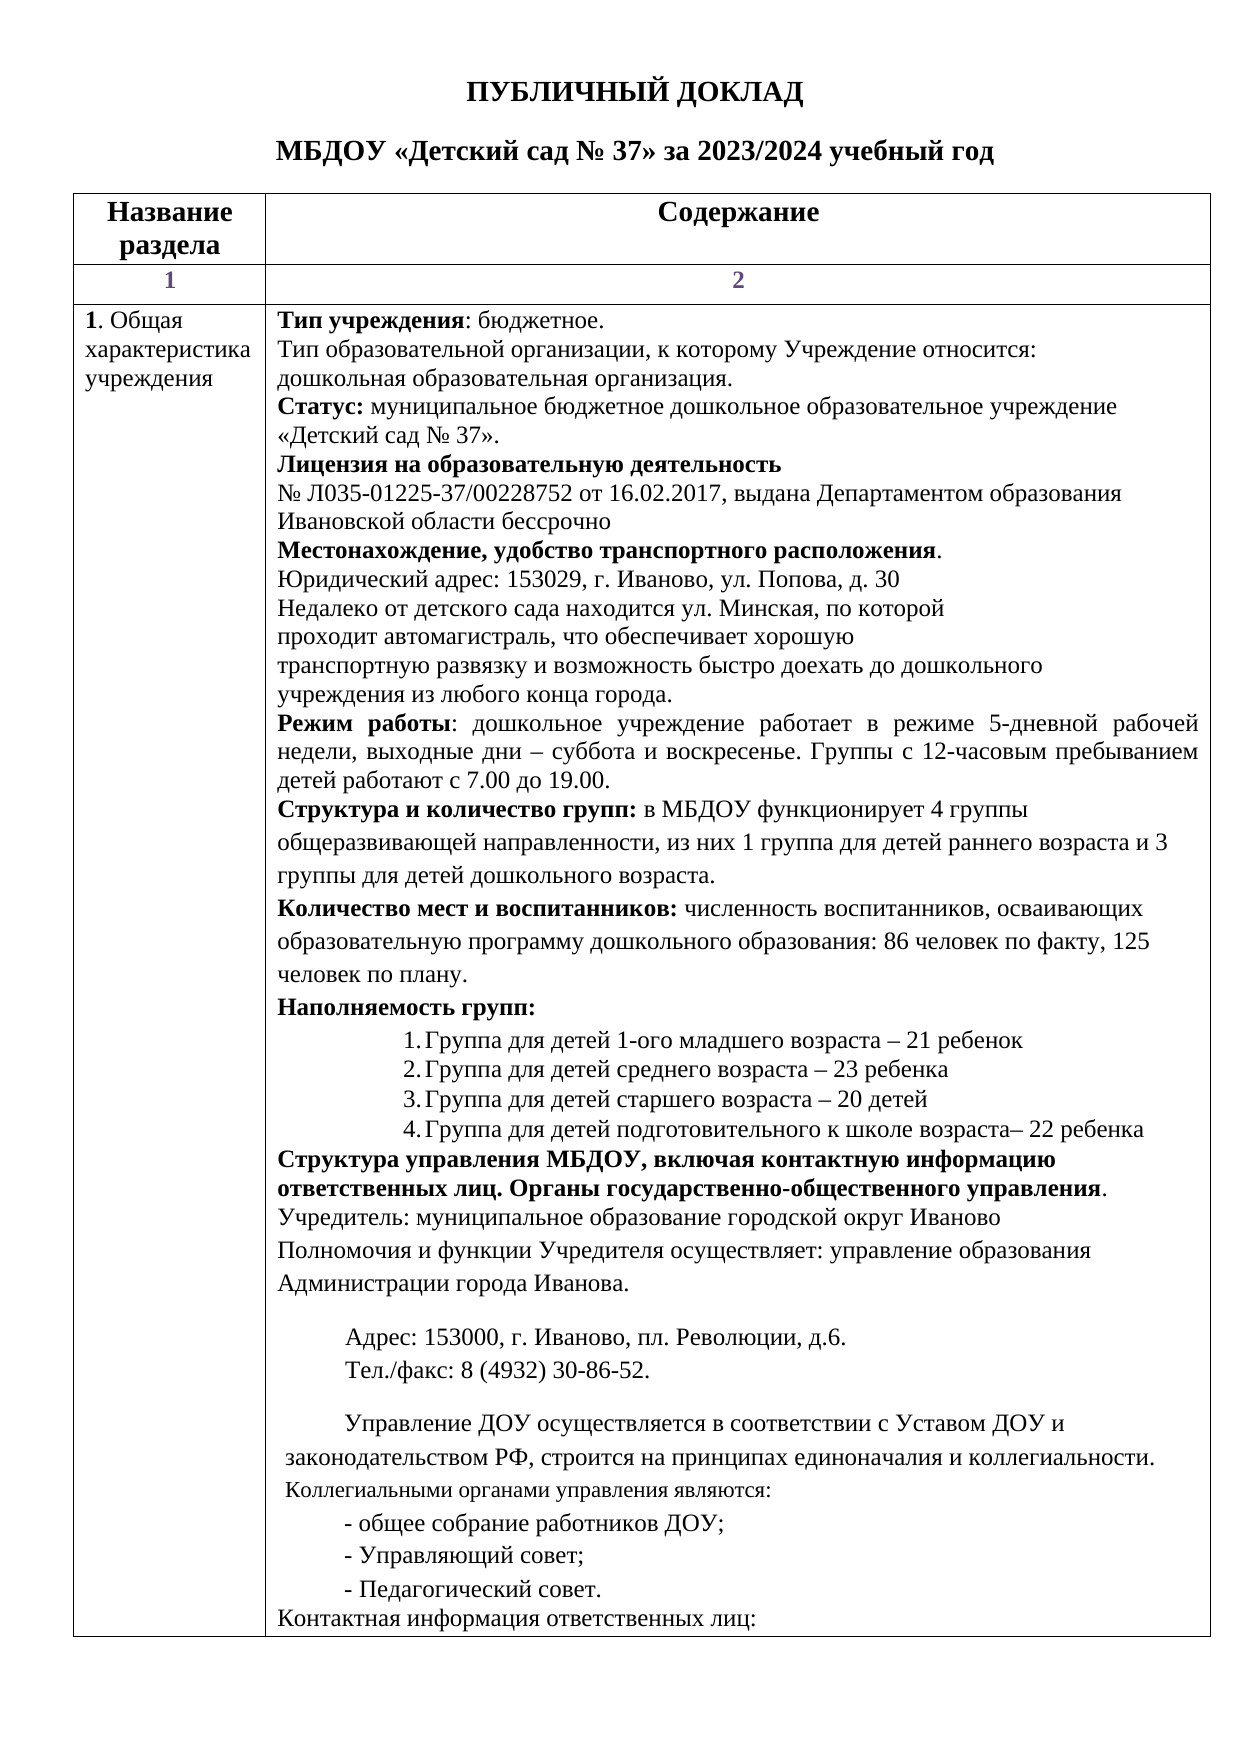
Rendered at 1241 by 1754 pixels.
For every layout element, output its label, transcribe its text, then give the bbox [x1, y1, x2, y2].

table_cell 2 [266, 265, 1210, 304]
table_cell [74, 305, 265, 1636]
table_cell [266, 305, 1210, 1636]
table_header Содержание [266, 194, 1210, 264]
text ПУБЛИЧНЫЙ ДОКЛАД [118, 74, 1152, 107]
table_cell 1 [74, 265, 265, 304]
text МБДОУ «Детский сад № 37» за 2023/2024 учебный год [118, 133, 1152, 167]
table_header Название раздела [74, 194, 265, 264]
